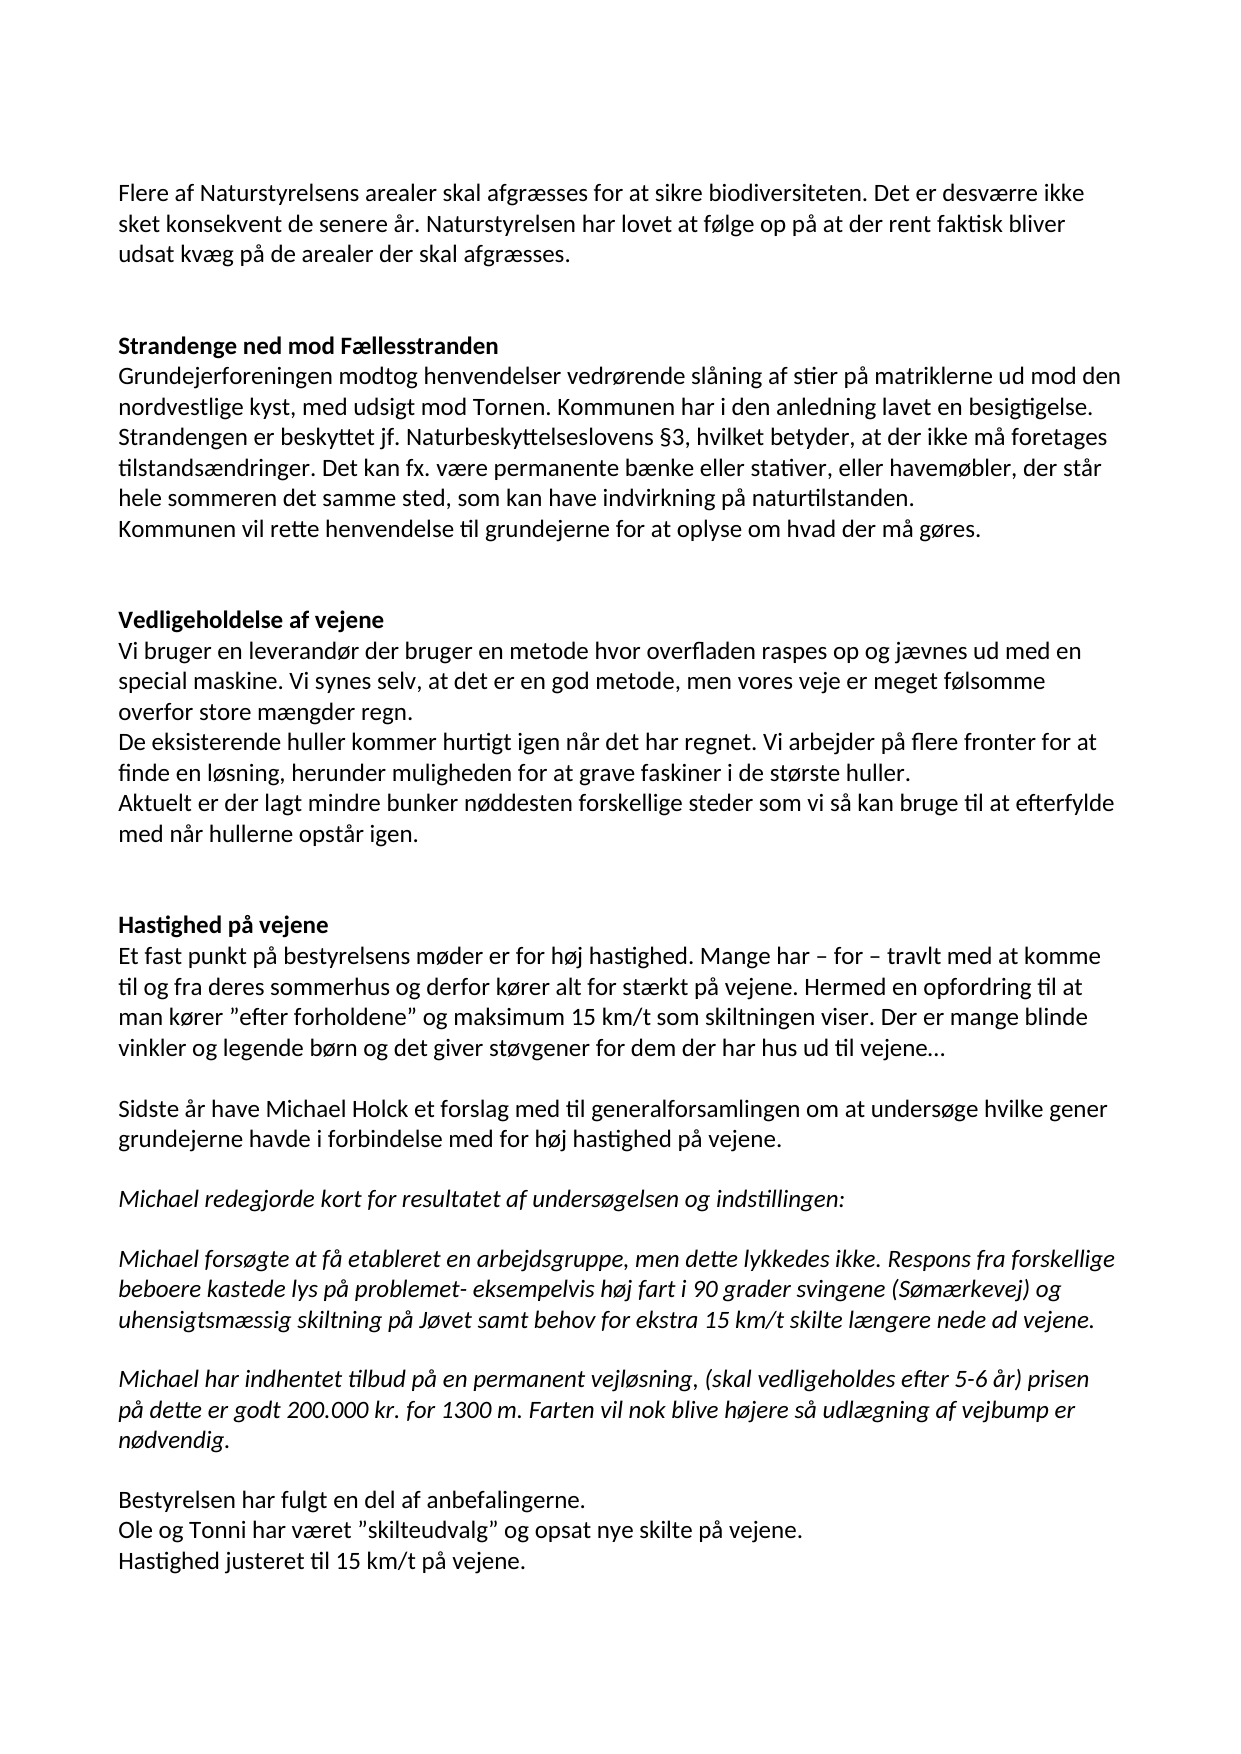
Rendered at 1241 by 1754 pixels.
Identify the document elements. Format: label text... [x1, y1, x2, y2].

text Michael forsøgte at få etableret en arbejdsgruppe, men dette lykkedes ikke. Respons fra forskellige beboere kastede lys på problemet- eksempelvis høj fart i 90 grader svingene (Sømærkevej) og uhensigtsmæssig skiltning på Jøvet samt behov for ekstra 15 km/t skilte længere nede ad vejene. [118, 1243, 1122, 1334]
text Kommunen vil rette henvendelse til grundejerne for at oplyse om hvad der må gøres. [118, 513, 1122, 543]
text Michael redegjorde kort for resultatet af undersøgelsen og indstillingen: [118, 1183, 1122, 1213]
text Bestyrelsen har fulgt en del af anbefalingerne. [118, 1484, 1122, 1515]
text Grundejerforeningen modtog henvendelser vedrørende slåning af stier på matriklerne ud mod den nordvestlige kyst, med udsigt mod Tornen. Kommunen har i den anledning lavet en besigtigelse. [118, 360, 1122, 421]
text De eksisterende huller kommer hurtigt igen når det har regnet. Vi arbejder på flere fronter for at finde en løsning, herunder muligheden for at grave faskiner i de største huller. [118, 727, 1122, 788]
text Sidste år have Michael Holck et forslag med til generalforsamlingen om at undersøge hvilke gener grundejerne havde i forbindelse med for høj hastighed på vejene. [118, 1093, 1122, 1154]
text Ole og Tonni har været ”skilteudvalg” og opsat nye skilte på vejene. [118, 1515, 1122, 1545]
text Vi bruger en leverandør der bruger en metode hvor overfladen raspes op og jævnes ud med en special maskine. Vi synes selv, at det er en god metode, men vores veje er meget følsomme overfor store mængder regn. [118, 635, 1122, 727]
text Hastighed på vejene [118, 910, 1122, 940]
text Et fast punkt på bestyrelsens møder er for høj hastighed. Mange har – for – travlt med at komme til og fra deres sommerhus og derfor kører alt for stærkt på vejene. Hermed en opfordring til at man kører ”efter forholdene” og maksimum 15 km/t som skiltningen viser. Der er mange blinde vinkler og legende børn og det giver støvgener for dem der har hus ud til vejene… [118, 940, 1122, 1062]
text Aktuelt er der lagt mindre bunker nøddesten forskellige steder som vi så kan bruge til at efterfylde med når hullerne opstår igen. [118, 788, 1122, 849]
text Strandengen er beskyttet jf. Naturbeskyttelseslovens §3, hvilket betyder, at der ikke må foretages tilstandsændringer. Det kan fx. være permanente bænke eller stativer, eller havemøbler, der står hele sommeren det samme sted, som kan have indvirkning på naturtilstanden. [118, 421, 1122, 513]
text Vedligeholdelse af vejene [118, 604, 1122, 635]
text Flere af Naturstyrelsens arealer skal afgræsses for at sikre biodiversiteten. Det er desværre ikke sket konsekvent de senere år. Naturstyrelsen har lovet at følge op på at der rent faktisk bliver udsat kvæg på de arealer der skal afgræsses. [118, 177, 1122, 269]
text Hastighed justeret til 15 km/t på vejene. [118, 1545, 1122, 1576]
text Strandenge ned mod Fællesstranden [118, 330, 1122, 360]
text Michael har indhentet tilbud på en permanent vejløsning, (skal vedligeholdes efter 5-6 år) prisen på dette er godt 200.000 kr. for 1300 m. Farten vil nok blive højere så udlægning af vejbump er nødvendig. [118, 1363, 1122, 1455]
